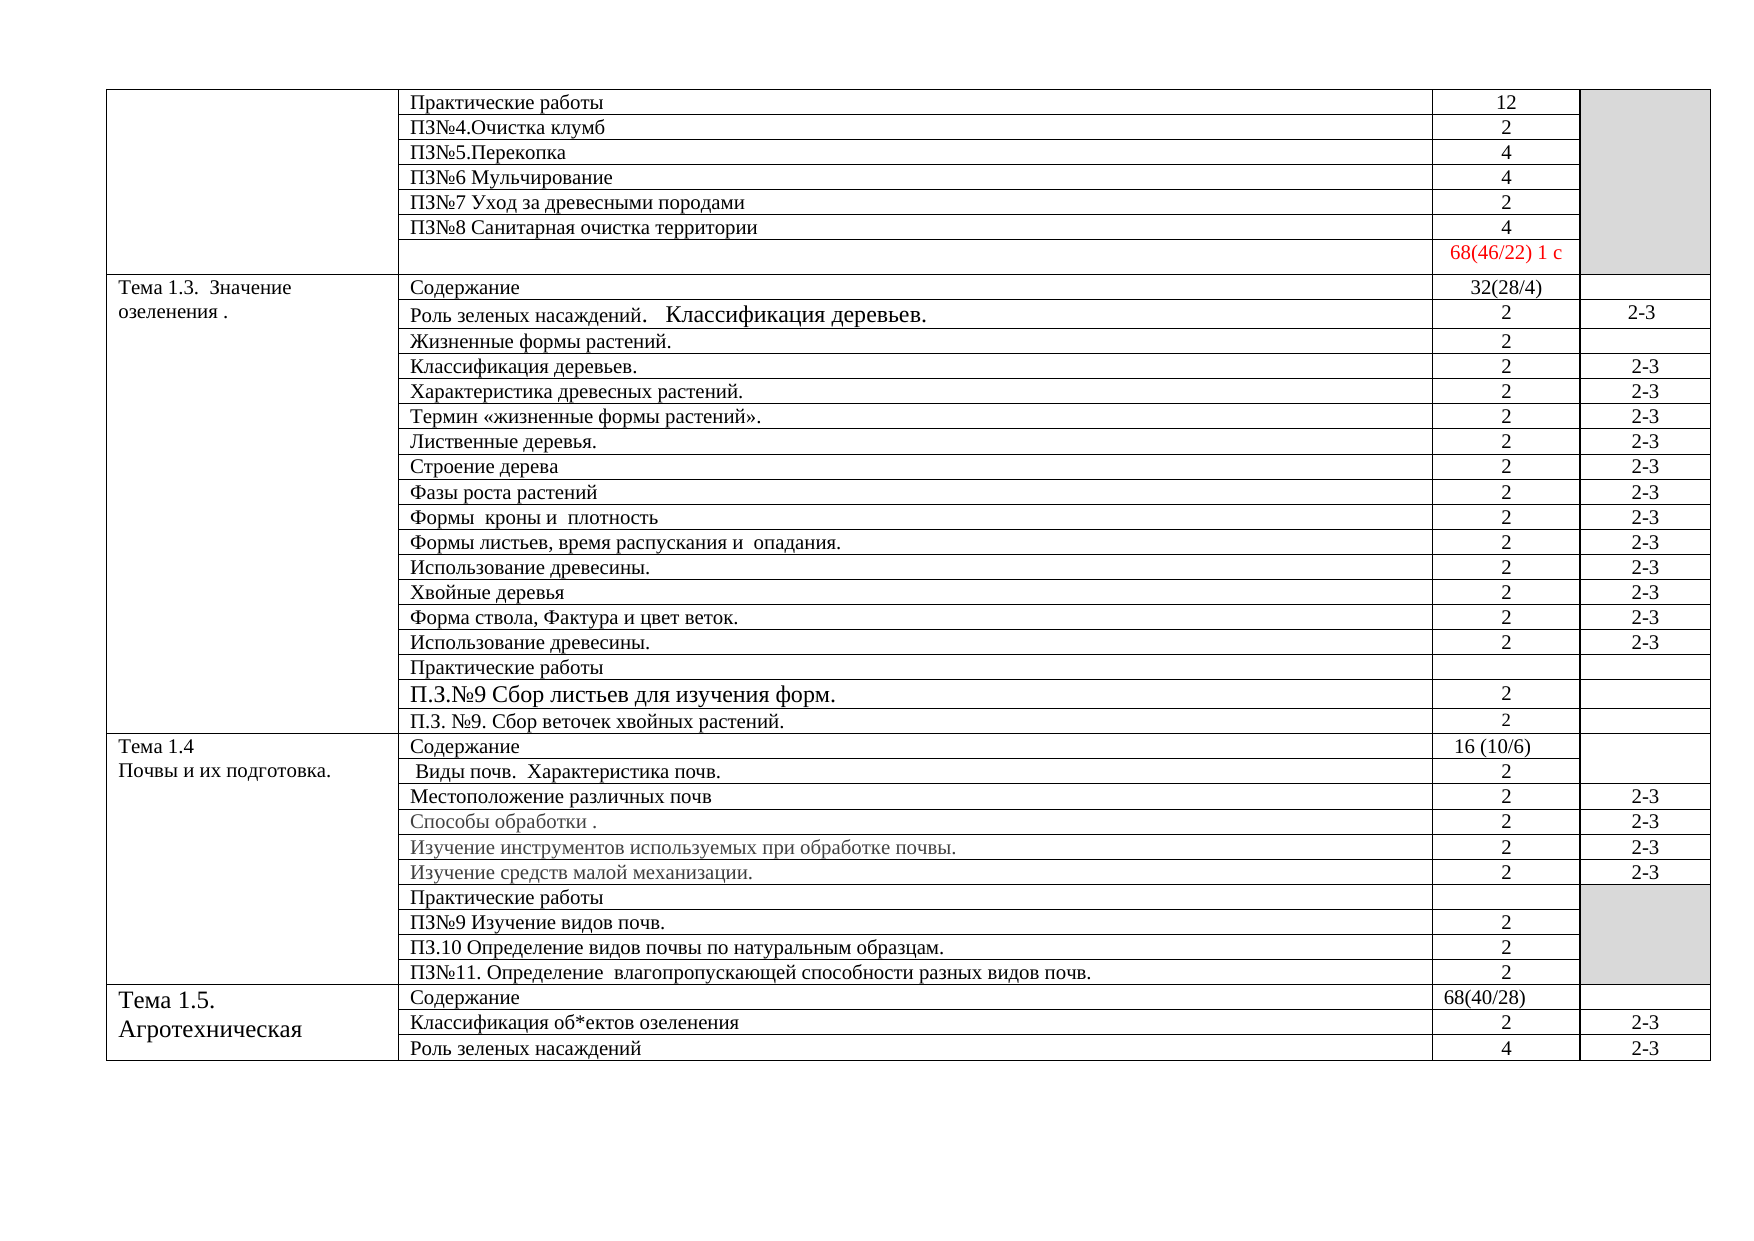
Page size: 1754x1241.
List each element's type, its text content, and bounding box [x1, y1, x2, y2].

table_cell 4 [1433, 215, 1579, 239]
table_cell [1433, 885, 1579, 909]
table_cell Практические работы [399, 655, 1432, 679]
table_cell Хвойные деревья [399, 580, 1432, 604]
table_cell 68(46/22) 1 с [1433, 240, 1579, 274]
table_cell Способы обработки . [399, 810, 1432, 833]
table_cell ПЗ№6 Мульчирование [399, 165, 1432, 189]
table_cell [1433, 655, 1579, 679]
table_cell 2 [1433, 935, 1579, 959]
table_cell Изучение инструментов используемых при обработке почвы. [399, 835, 1432, 859]
table_cell [1581, 985, 1710, 1009]
table_cell ПЗ№11. Определение влагопропускающей способности разных видов почв. [399, 960, 1432, 984]
table_cell Изучение средств малой механизации. [399, 860, 1432, 884]
table_cell ПЗ№8 Санитарная очистка территории [399, 215, 1432, 239]
table_cell 2-3 [1581, 860, 1710, 884]
table_cell 2-3 [1581, 555, 1710, 579]
table_cell 2 [1433, 630, 1579, 654]
table_cell 2 [1433, 429, 1579, 453]
table_cell [1581, 885, 1710, 984]
table_cell 2 [1433, 910, 1579, 934]
table_cell 2-3 [1581, 1010, 1710, 1034]
table_cell Формы листьев, время распускания и опадания. [399, 530, 1432, 554]
table_cell Тема 1.5. Агротехническая подготовка территории под озеленение [107, 985, 398, 1059]
table_cell 2-3 [1581, 1035, 1710, 1059]
table_cell [1581, 680, 1710, 708]
table_cell Формы кроны и плотность [399, 505, 1432, 529]
table_cell Содержание [399, 734, 1432, 758]
table_cell ПЗ.10 Определение видов почвы по натуральным образцам. [399, 935, 1432, 959]
table_cell Роль зеленых насаждений. Классификация деревьев. [399, 300, 1432, 328]
table_cell ПЗ№5.Перекопка [399, 140, 1432, 164]
table_cell Термин «жизненные формы растений». [399, 404, 1432, 428]
table_cell 2-3 [1581, 835, 1710, 859]
table_cell Фазы роста растений [399, 480, 1432, 504]
table_cell 2-3 [1581, 530, 1710, 554]
table_cell 2 [1433, 960, 1579, 984]
table_cell 2-3 [1581, 455, 1710, 478]
table_cell [1581, 655, 1710, 679]
table_cell Виды почв. Характеристика почв. [399, 759, 1432, 783]
table_cell 2-3 [1581, 480, 1710, 504]
table_cell ПЗ№4.Очистка клумб [399, 115, 1432, 139]
table_cell П.З.№9 Сбор листьев для изучения форм. [399, 680, 1432, 708]
table_cell 16 (10/6) [1433, 734, 1579, 758]
table_cell Использование древесины. [399, 555, 1432, 579]
table_cell 2 [1433, 404, 1579, 428]
table_cell Жизненные формы растений. [399, 329, 1432, 353]
table_cell 2 [1433, 530, 1579, 554]
table_cell Форма ствола, Фактура и цвет веток. [399, 605, 1432, 629]
table_cell 2 [1433, 784, 1579, 808]
table_cell Практические работы [399, 885, 1432, 909]
table_cell 4 [1433, 1035, 1579, 1059]
table_cell 2-3 [1581, 784, 1710, 808]
table_cell 2 [1433, 379, 1579, 403]
table_cell [1581, 734, 1710, 783]
table_cell 2 [1433, 605, 1579, 629]
table_cell [1581, 329, 1710, 353]
table_cell 2 [1433, 300, 1579, 328]
table_cell 2 [1433, 709, 1579, 733]
table_cell 2 [1433, 680, 1579, 708]
table_cell [399, 240, 1432, 274]
table_cell 2 [1433, 455, 1579, 478]
table_cell Местоположение различных почв [399, 784, 1432, 808]
table_cell 2 [1433, 190, 1579, 214]
table_cell 2 [1433, 480, 1579, 504]
table_cell 4 [1433, 165, 1579, 189]
table_cell 2 [1433, 555, 1579, 579]
table_cell 2 [1433, 580, 1579, 604]
table_cell П.З. №9. Сбор веточек хвойных растений. [399, 709, 1432, 733]
table_cell Строение дерева [399, 455, 1432, 478]
table_cell 68(40/28) [1433, 985, 1579, 1009]
table_cell 2-3 [1581, 354, 1710, 378]
table_cell [1581, 275, 1710, 299]
table_cell 2 [1433, 354, 1579, 378]
table_cell 2-3 [1581, 810, 1710, 833]
table_cell 2-3 [1581, 580, 1710, 604]
table_cell 2 [1433, 1010, 1579, 1034]
table_cell 2 [1433, 759, 1579, 783]
table_cell 2 [1433, 115, 1579, 139]
table_cell Тема 1.4 Почвы и их подготовка. [107, 734, 398, 984]
table_cell 2-3 [1581, 379, 1710, 403]
table_cell 32(28/4) [1433, 275, 1579, 299]
table_cell Характеристика древесных растений. [399, 379, 1432, 403]
table_cell 2-3 [1581, 404, 1710, 428]
table_cell 2-3 [1581, 605, 1710, 629]
table_cell 2 [1433, 860, 1579, 884]
table_cell Роль зеленых насаждений [399, 1035, 1432, 1059]
table_cell ПЗ№9 Изучение видов почв. [399, 910, 1432, 934]
table_cell Содержание [399, 985, 1432, 1009]
table_cell Лиственные деревья. [399, 429, 1432, 453]
table_cell 4 [1433, 140, 1579, 164]
table_cell 2-3 [1581, 505, 1710, 529]
table_cell ПЗ№7 Уход за древесными породами [399, 190, 1432, 214]
table_cell [1581, 709, 1710, 733]
table_cell Классификация об*ектов озеленения [399, 1010, 1432, 1034]
table_cell 2 [1433, 835, 1579, 859]
table_cell 2 [1433, 329, 1579, 353]
table_cell Практические работы [399, 90, 1432, 114]
table_cell 12 [1433, 90, 1579, 114]
table_cell 2-3 [1581, 429, 1710, 453]
table_cell Тема 1.3. Значение озеленения . [107, 275, 398, 733]
table_cell 2-3 [1581, 630, 1710, 654]
table_cell Использование древесины. [399, 630, 1432, 654]
table_cell 2 [1433, 810, 1579, 833]
table_cell [1581, 90, 1710, 274]
table_cell 2 [1433, 505, 1579, 529]
table_cell Содержание [399, 275, 1432, 299]
table_cell 2-3 [1581, 300, 1710, 328]
table_cell Классификация деревьев. [399, 354, 1432, 378]
